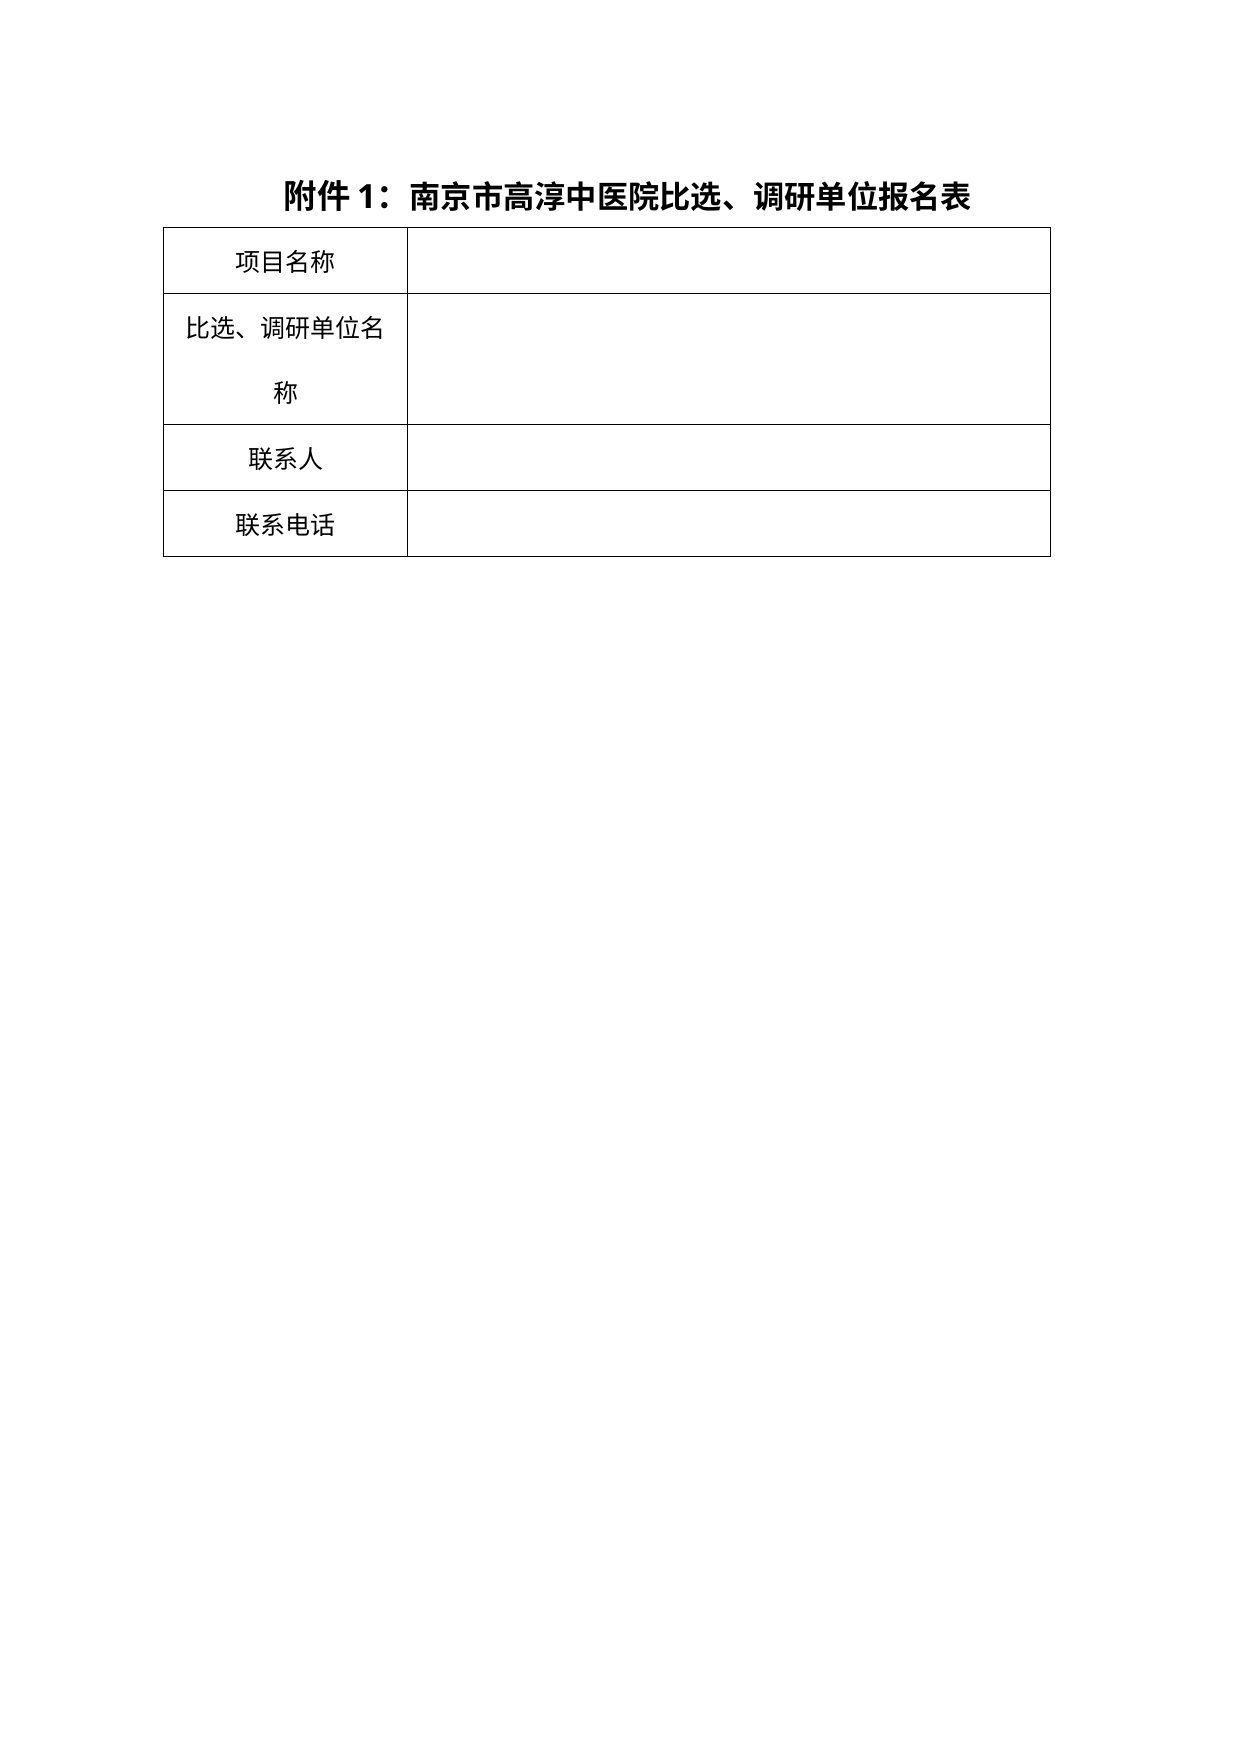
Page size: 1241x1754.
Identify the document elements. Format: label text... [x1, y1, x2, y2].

table_header 项目名称 [164, 228, 407, 293]
table_cell 比选、调研单位名称 [164, 294, 407, 424]
table_cell [408, 491, 1050, 556]
text 附件1：南京市高淳中医院比选、调研单位报名表 [162, 162, 1093, 227]
table_cell [408, 425, 1050, 490]
table_cell 联系人 [164, 425, 407, 490]
table_header [408, 228, 1050, 293]
table_cell 联系电话 [164, 491, 407, 556]
table_cell [408, 294, 1050, 424]
